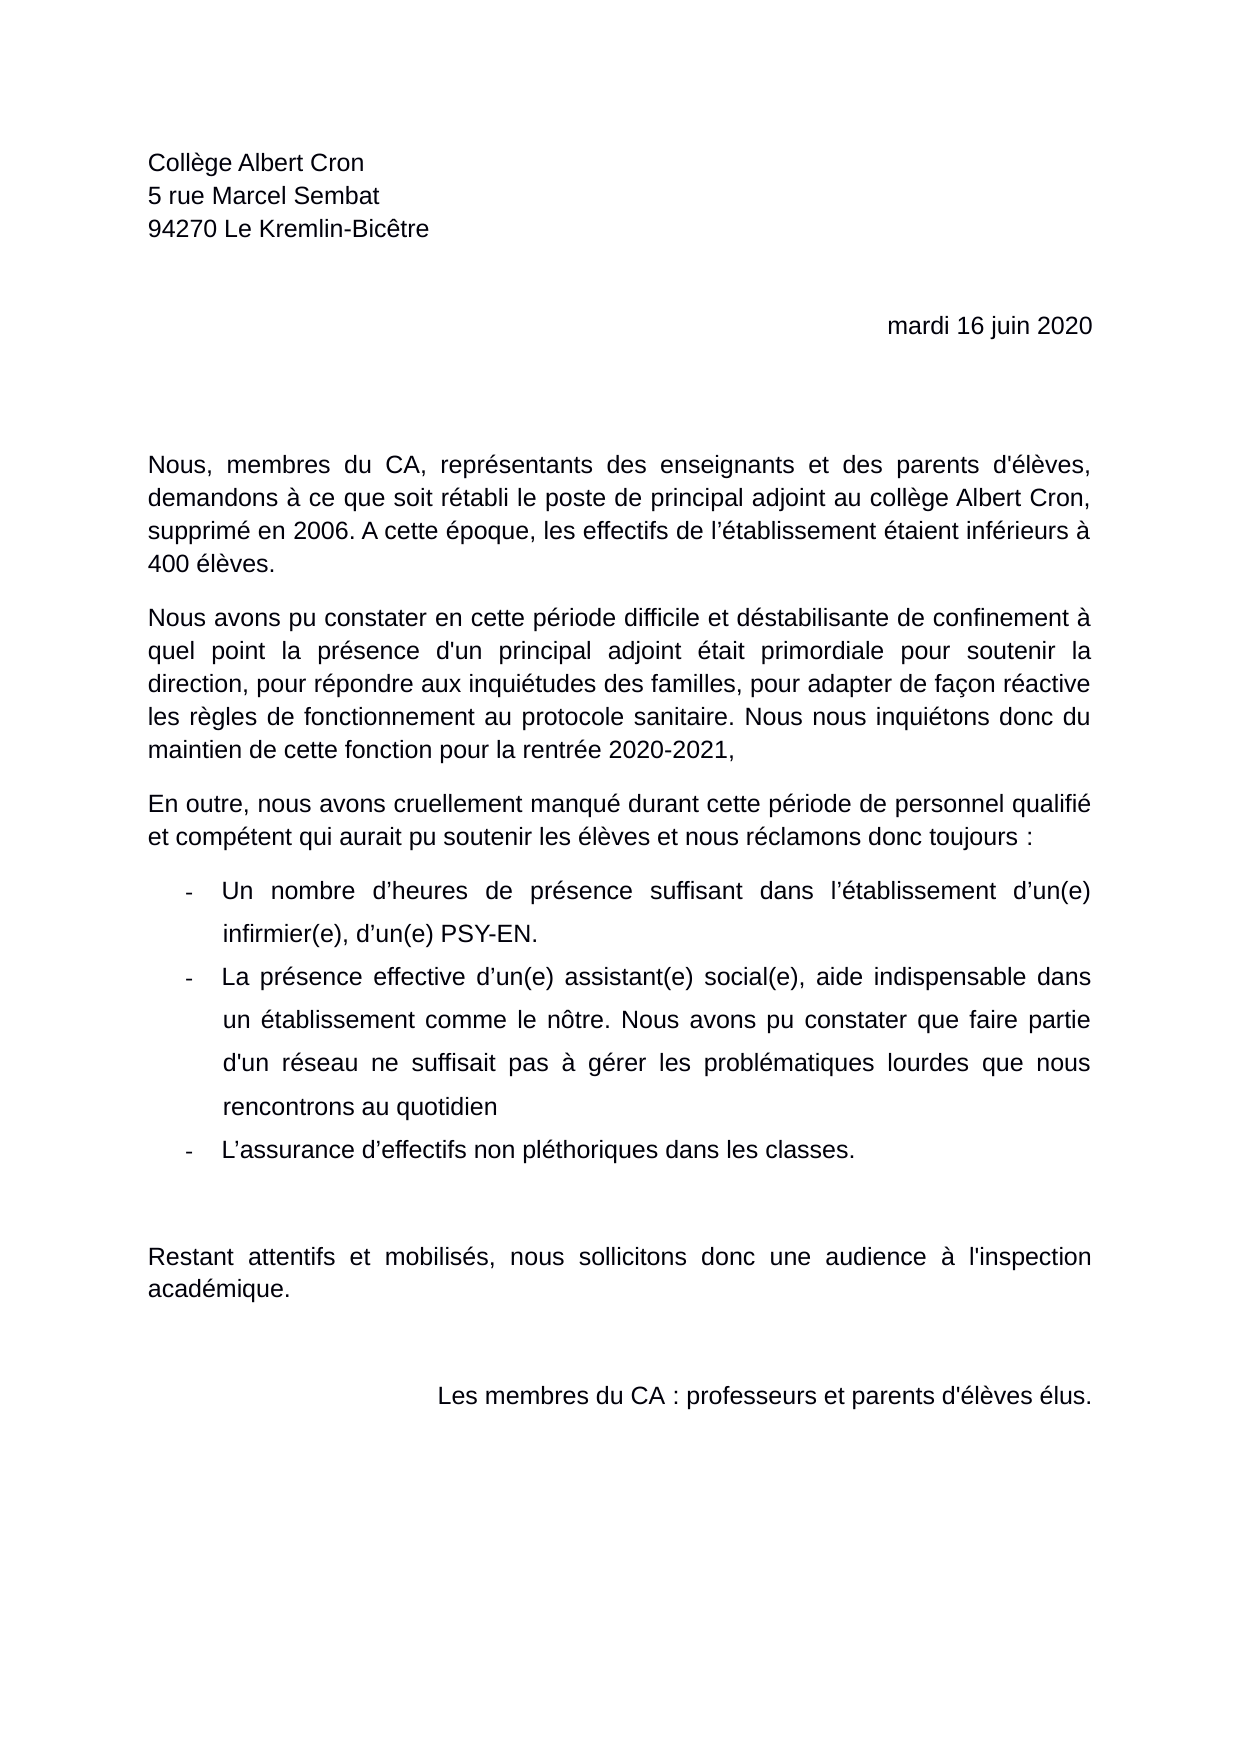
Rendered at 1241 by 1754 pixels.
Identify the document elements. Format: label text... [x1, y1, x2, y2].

list La présence effective d’un(e) assistant(e) social(e), aide indispensable dans un établissement comme le nôtre. Nous avons pu constater que faire partie d'un réseau ne suffisait pas à gérer les problématiques lourdes que nous rencontrons au quotidien [185, 962, 1093, 1120]
text 94270 Le Kremlin-Bicêtre [148, 214, 1093, 242]
text mardi 16 juin 2020 [148, 311, 1093, 340]
text Nous avons pu constater en cette période difficile et déstabilisante de confinement à quel point la présence d'un principal adjoint était primordiale pour soutenir la direction, pour répondre aux inquiétudes des familles, pour adapter de façon réactive les règles de fonctionnement au protocole sanitaire. Nous nous inquiétons donc du maintien de cette fonction pour la rentrée 2020-2021, [148, 603, 1093, 764]
text Nous, membres du CA, représentants des enseignants et des parents d'élèves, demandons à ce que soit rétabli le poste de principal adjoint au collège Albert Cron, supprimé en 2006. A cette époque, les effectifs de l’établissement étaient inférieurs à 400 élèves. [148, 450, 1093, 578]
text Collège Albert Cron [148, 148, 1093, 176]
text En outre, nous avons cruellement manqué durant cette période de personnel qualifié et compétent qui aurait pu soutenir les élèves et nous réclamons donc toujours : [148, 789, 1093, 851]
list Un nombre d’heures de présence suffisant dans l’établissement d’un(e) infirmier(e), d’un(e) PSY-EN. [185, 876, 1093, 948]
text Restant attentifs et mobilisés, nous sollicitons donc une audience à l'inspection académique. [148, 1241, 1093, 1303]
text Les membres du CA : professeurs et parents d'élèves élus. [148, 1381, 1093, 1410]
text 5 rue Marcel Sembat [148, 181, 1093, 209]
list L’assurance d’effectifs non pléthoriques dans les classes. [185, 1134, 1093, 1163]
